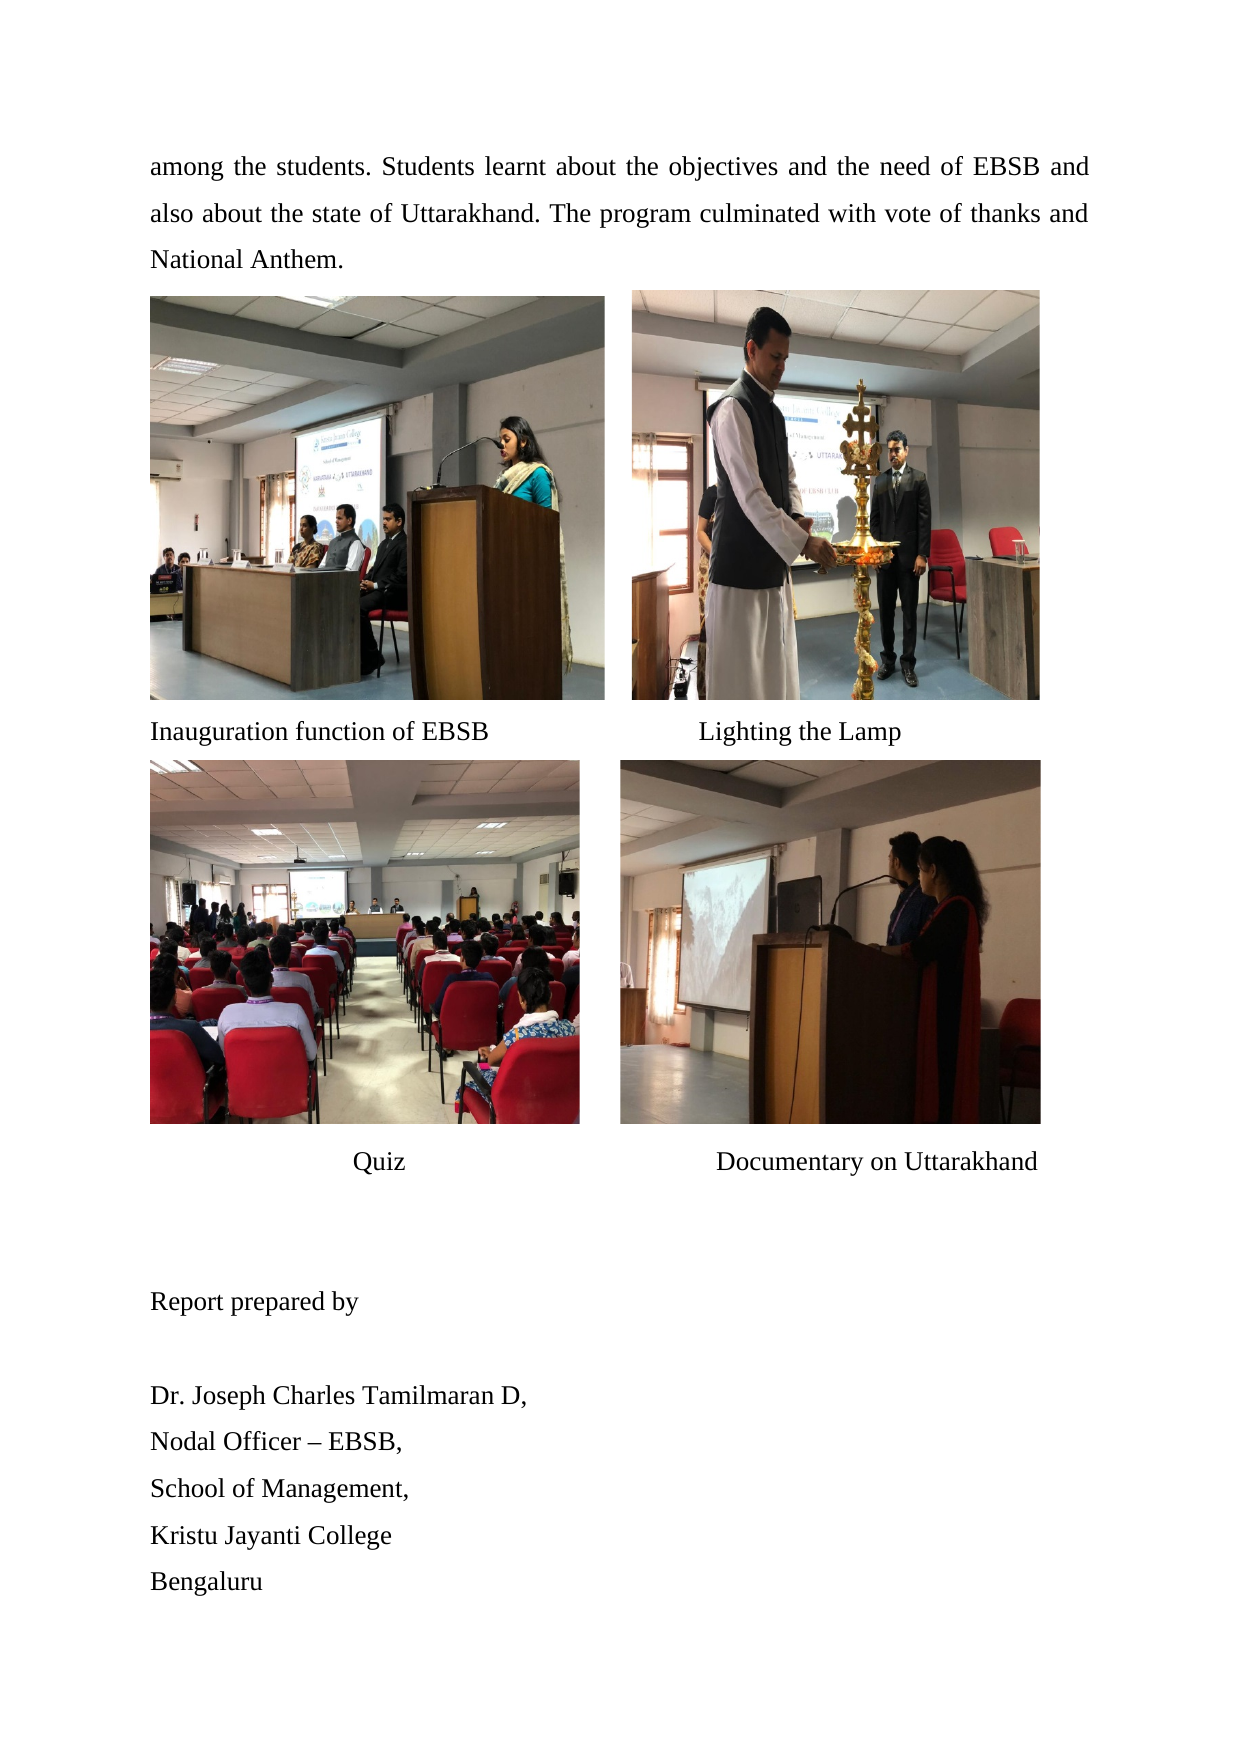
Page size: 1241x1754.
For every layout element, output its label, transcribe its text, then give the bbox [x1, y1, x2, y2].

text Report prepared by [150, 1285, 1090, 1317]
picture [150, 760, 580, 1124]
text Nodal Officer – EBSB, [150, 1425, 1090, 1457]
text Kristu Jayanti College [150, 1519, 1090, 1550]
picture [620, 760, 1041, 1124]
text Dr. Joseph Charles Tamilmaran D, [150, 1379, 1090, 1410]
text School of Management, [150, 1472, 1090, 1503]
text Bengaluru [150, 1565, 1090, 1597]
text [150, 150, 1090, 274]
picture [150, 296, 605, 700]
picture [631, 290, 1040, 700]
text Quiz Documentary on Uttarakhand [150, 1145, 1090, 1177]
